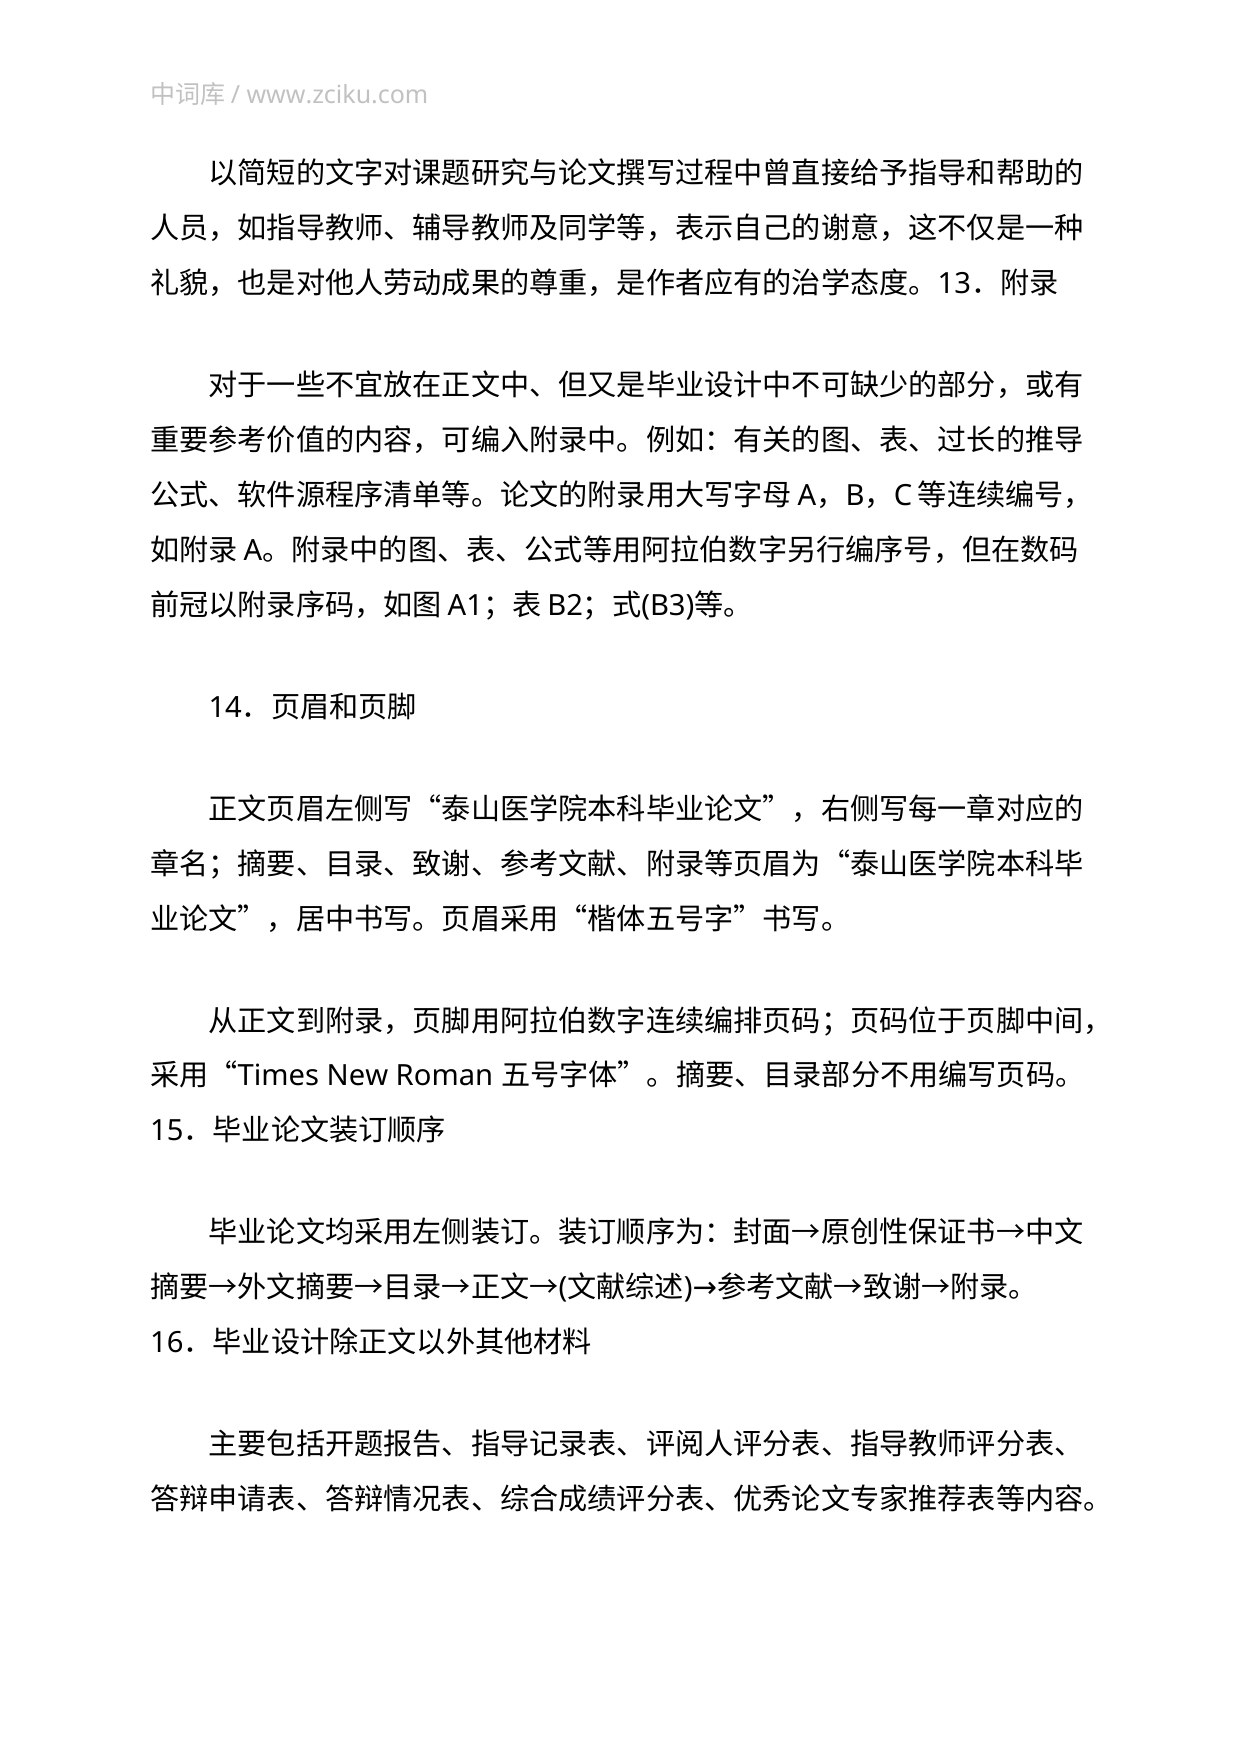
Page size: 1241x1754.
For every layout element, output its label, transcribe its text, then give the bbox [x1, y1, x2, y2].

text 14．页眉和页脚 [150, 683, 1090, 726]
text 从正文到附录，页脚用阿拉伯数字连续编排页码；页码位于页脚中间，采用“Times New Roman 五号字体”。摘要、目录部分不用编写页码。15．毕业论文装订顺序 [150, 997, 1090, 1149]
text 主要包括开题报告、指导记录表、评阅人评分表、指导教师评分表、答辩申请表、答辩情况表、综合成绩评分表、优秀论文专家推荐表等内容。 [150, 1421, 1090, 1518]
text 以简短的文字对课题研究与论文撰写过程中曾直接给予指导和帮助的人员，如指导教师、辅导教师及同学等，表示自己的谢意，这不仅是一种礼貌，也是对他人劳动成果的尊重，是作者应有的治学态度。13．附录 [150, 150, 1090, 302]
text 毕业论文均采用左侧装订。装订顺序为：封面→原创性保证书→中文摘要→外文摘要→目录→正文→(文献综述)→参考文献→致谢→附录。16．毕业设计除正文以外其他材料 [150, 1209, 1090, 1361]
text 对于一些不宜放在正文中、但又是毕业设计中不可缺少的部分，或有重要参考价值的内容，可编入附录中。例如：有关的图、表、过长的推导公式、软件源程序清单等。论文的附录用大写字母A，B，C等连续编号，如附录A。附录中的图、表、公式等用阿拉伯数字另行编序号，但在数码前冠以附录序码，如图A1；表B2；式(B3)等。 [150, 362, 1090, 624]
text 正文页眉左侧写“泰山医学院本科毕业论文”，右侧写每一章对应的章名；摘要、目录、致谢、参考文献、附录等页眉为“泰山医学院本科毕业论文”，居中书写。页眉采用“楷体五号字”书写。 [150, 786, 1090, 938]
